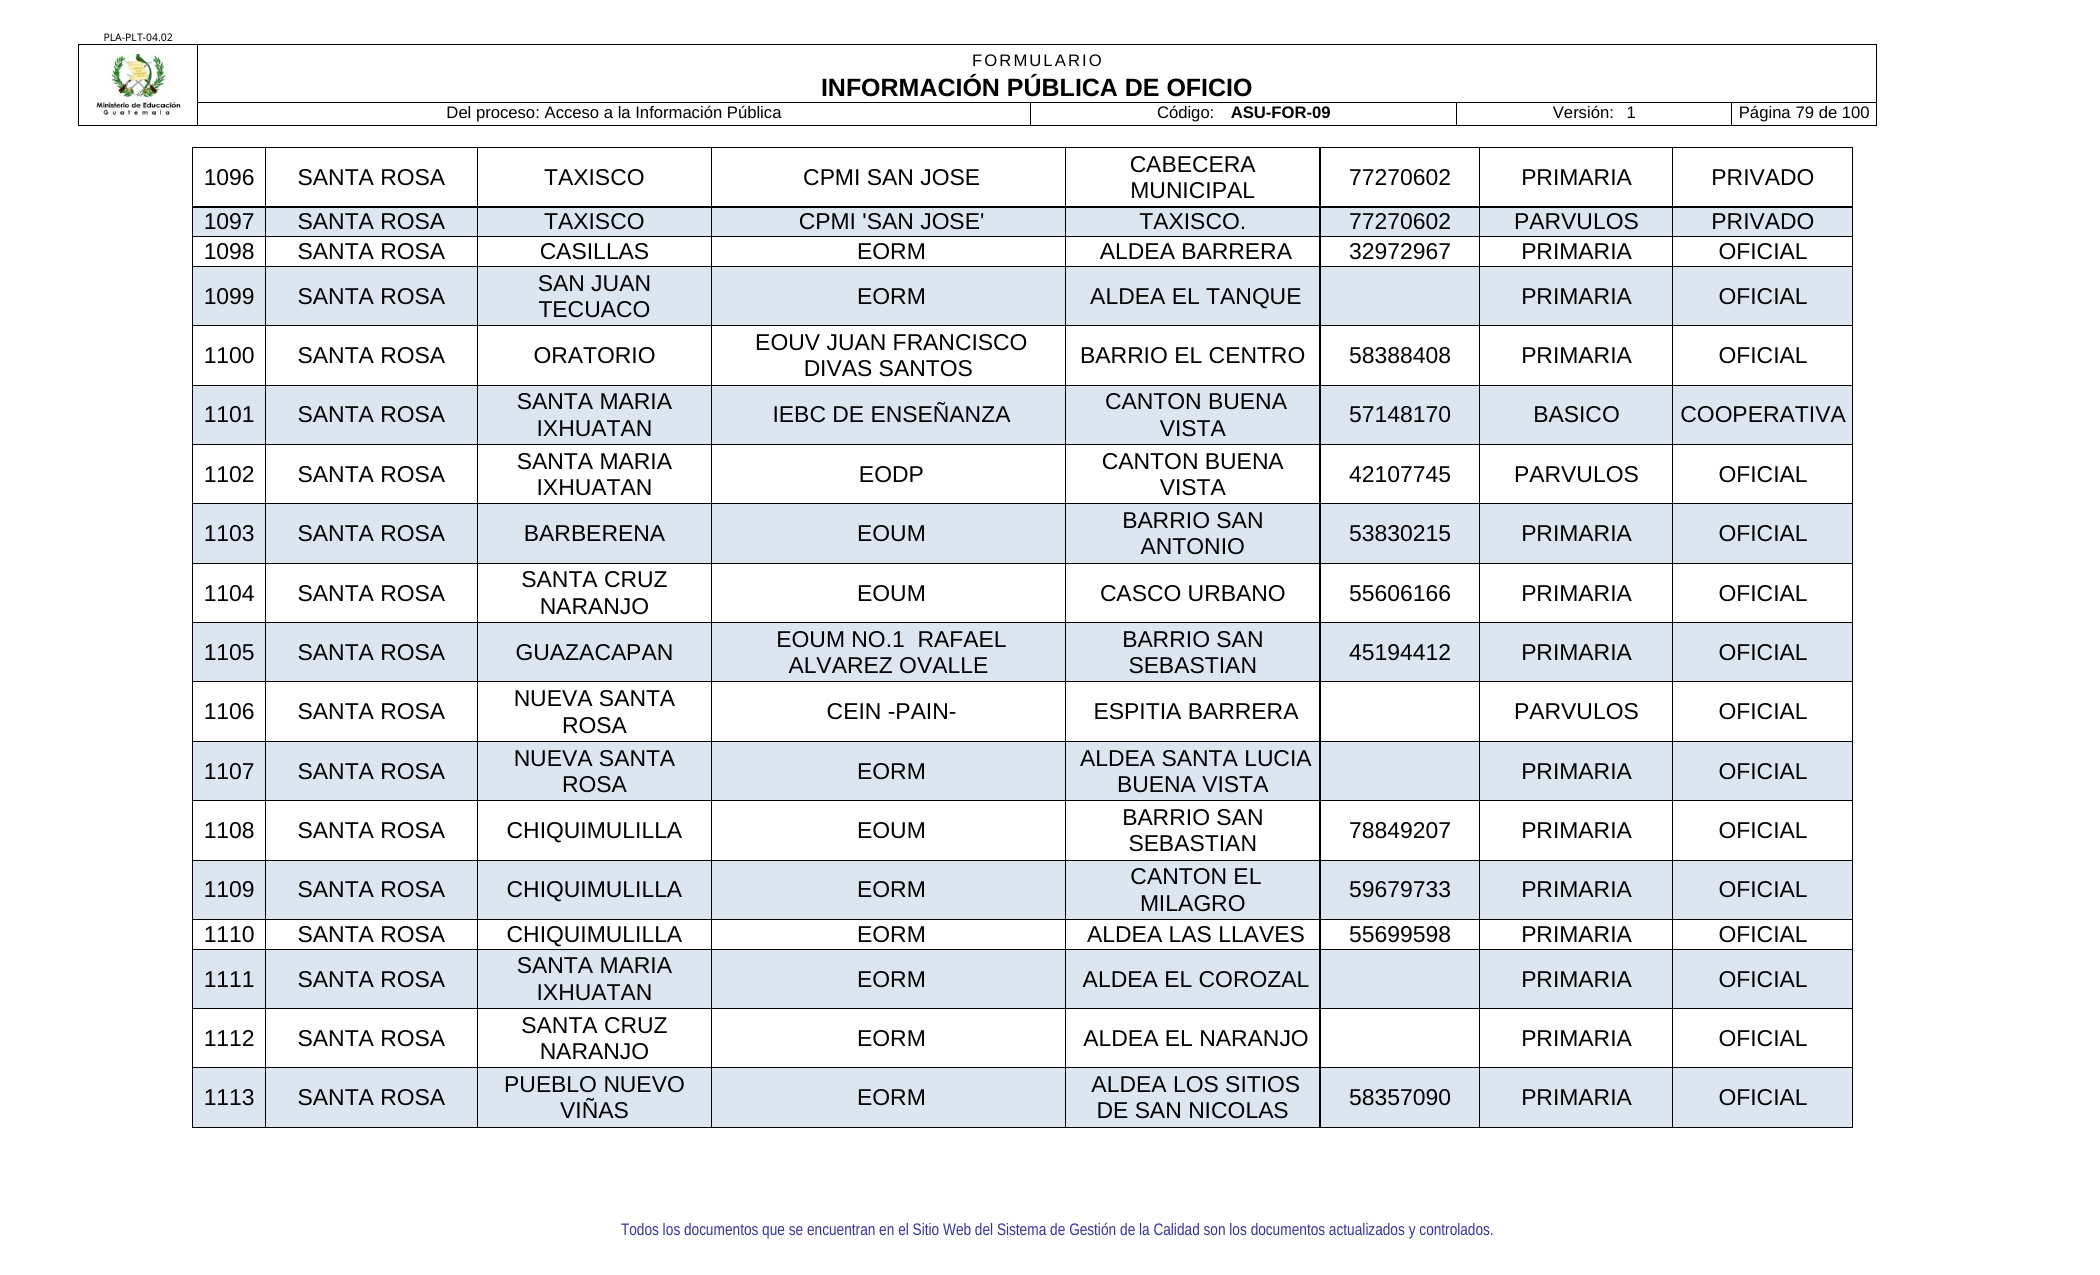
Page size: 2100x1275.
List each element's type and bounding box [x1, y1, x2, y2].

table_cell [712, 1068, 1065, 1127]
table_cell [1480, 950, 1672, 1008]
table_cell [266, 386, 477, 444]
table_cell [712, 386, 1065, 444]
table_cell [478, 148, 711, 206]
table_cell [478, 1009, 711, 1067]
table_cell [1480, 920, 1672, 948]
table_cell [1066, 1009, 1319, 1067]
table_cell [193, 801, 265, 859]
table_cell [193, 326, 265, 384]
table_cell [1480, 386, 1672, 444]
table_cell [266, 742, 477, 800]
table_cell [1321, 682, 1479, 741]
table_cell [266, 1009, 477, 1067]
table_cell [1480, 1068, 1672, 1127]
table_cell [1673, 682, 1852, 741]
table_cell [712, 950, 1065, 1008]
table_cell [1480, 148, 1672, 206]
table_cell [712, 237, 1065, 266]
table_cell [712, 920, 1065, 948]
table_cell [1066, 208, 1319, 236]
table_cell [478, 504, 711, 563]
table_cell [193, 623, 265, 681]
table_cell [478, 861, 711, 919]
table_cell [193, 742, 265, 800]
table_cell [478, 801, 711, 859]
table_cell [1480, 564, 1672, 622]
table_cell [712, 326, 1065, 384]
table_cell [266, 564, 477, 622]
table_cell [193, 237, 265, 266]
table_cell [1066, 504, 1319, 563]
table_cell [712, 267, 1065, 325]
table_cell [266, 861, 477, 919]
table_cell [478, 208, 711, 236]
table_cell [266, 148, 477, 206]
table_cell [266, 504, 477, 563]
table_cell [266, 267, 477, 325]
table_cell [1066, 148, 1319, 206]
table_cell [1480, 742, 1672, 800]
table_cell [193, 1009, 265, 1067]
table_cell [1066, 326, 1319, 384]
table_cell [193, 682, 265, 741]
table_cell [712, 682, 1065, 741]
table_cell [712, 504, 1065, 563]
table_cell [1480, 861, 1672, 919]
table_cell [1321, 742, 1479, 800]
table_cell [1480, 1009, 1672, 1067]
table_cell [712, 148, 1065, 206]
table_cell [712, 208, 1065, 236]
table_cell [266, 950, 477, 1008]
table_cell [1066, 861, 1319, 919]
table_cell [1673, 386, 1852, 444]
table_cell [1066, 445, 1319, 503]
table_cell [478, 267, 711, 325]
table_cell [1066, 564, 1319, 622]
picture [95, 51, 181, 117]
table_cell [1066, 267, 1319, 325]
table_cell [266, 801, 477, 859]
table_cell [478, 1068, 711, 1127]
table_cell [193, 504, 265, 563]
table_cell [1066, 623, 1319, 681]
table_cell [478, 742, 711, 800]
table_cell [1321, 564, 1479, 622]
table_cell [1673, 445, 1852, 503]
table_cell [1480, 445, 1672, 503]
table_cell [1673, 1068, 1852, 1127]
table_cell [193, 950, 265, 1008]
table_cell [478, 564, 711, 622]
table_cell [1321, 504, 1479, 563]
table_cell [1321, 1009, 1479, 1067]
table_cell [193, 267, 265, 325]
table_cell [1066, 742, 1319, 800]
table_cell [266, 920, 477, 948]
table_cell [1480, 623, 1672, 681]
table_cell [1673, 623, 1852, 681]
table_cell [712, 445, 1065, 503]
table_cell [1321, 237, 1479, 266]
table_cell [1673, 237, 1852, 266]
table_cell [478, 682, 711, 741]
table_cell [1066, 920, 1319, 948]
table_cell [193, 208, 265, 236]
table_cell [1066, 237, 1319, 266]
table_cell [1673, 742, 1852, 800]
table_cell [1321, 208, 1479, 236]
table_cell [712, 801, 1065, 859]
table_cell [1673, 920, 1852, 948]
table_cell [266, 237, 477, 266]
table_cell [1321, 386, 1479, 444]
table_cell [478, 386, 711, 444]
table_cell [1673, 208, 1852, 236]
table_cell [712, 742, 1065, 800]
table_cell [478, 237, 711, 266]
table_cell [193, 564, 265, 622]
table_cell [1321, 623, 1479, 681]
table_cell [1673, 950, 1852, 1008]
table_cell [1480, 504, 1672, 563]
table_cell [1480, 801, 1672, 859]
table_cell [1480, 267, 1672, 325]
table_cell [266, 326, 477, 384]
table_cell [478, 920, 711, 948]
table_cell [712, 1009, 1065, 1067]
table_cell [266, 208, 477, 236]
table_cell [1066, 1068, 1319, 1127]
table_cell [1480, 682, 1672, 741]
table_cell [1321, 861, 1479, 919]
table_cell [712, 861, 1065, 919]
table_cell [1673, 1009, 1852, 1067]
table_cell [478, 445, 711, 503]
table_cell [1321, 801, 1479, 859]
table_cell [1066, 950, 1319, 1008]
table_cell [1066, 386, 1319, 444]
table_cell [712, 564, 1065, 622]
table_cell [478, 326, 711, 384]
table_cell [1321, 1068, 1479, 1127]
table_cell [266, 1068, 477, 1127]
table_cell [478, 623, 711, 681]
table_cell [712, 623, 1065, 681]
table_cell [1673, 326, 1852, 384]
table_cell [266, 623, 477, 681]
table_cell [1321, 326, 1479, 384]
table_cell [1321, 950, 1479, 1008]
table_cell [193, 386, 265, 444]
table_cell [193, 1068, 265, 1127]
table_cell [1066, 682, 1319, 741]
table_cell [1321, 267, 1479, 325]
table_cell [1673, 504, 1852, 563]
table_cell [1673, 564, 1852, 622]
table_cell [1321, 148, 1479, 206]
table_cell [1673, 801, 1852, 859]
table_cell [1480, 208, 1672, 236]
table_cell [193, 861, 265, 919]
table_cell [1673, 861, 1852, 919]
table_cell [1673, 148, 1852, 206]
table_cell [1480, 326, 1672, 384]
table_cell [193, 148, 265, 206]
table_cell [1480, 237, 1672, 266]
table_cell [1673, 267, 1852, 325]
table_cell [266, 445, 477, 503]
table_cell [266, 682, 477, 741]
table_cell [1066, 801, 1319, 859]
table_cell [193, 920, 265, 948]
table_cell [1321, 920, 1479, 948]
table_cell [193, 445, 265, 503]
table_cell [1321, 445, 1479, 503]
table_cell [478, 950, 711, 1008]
